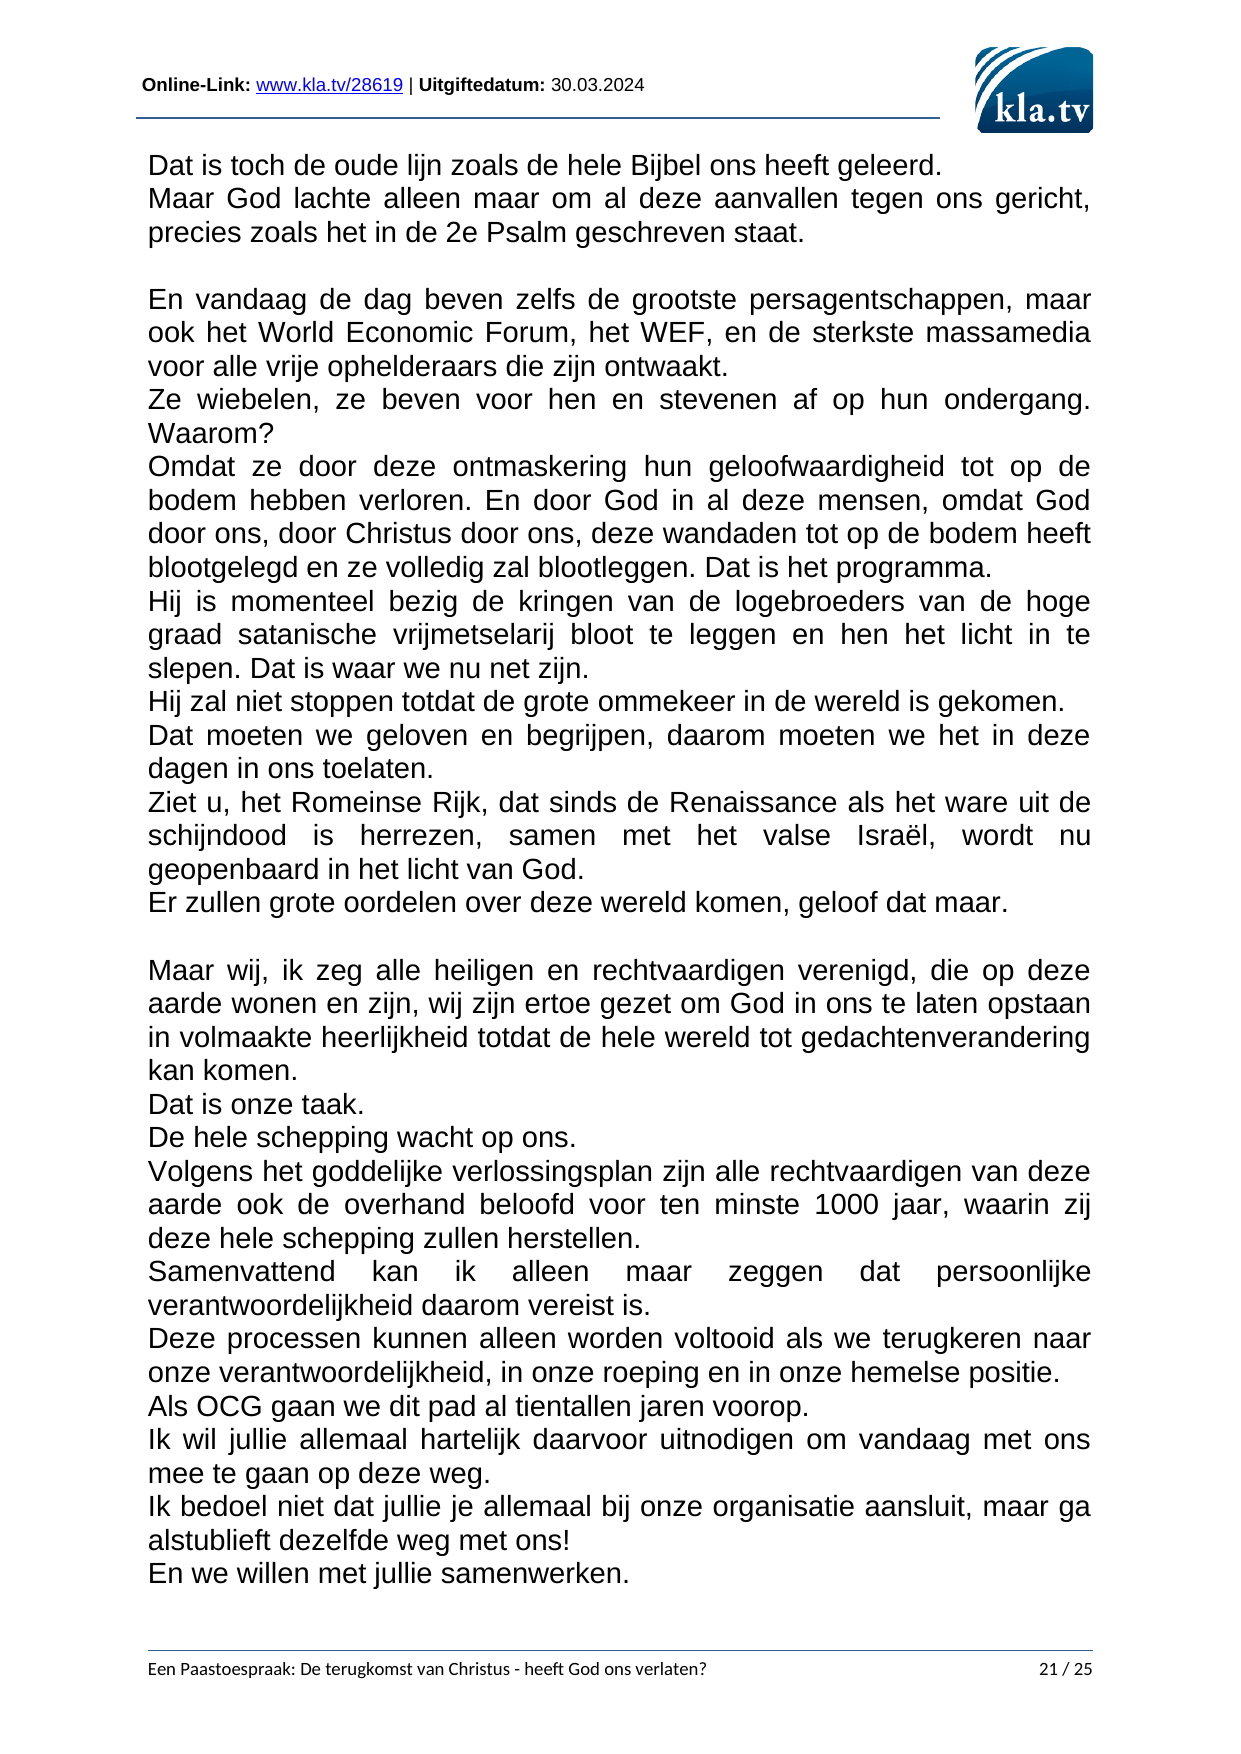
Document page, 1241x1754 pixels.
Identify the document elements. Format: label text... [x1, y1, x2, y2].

text Hij zal niet stoppen totdat de grote ommekeer in de wereld is gekomen. [148, 684, 1093, 718]
text Ik wil jullie allemaal hartelijk daarvoor uitnodigen om vandaag met ons mee te gaan op deze weg. [148, 1422, 1093, 1489]
text Volgens het goddelijke verlossingsplan zijn alle rechtvaardigen van deze aarde ook de overhand beloofd voor ten minste 1000 jaar, waarin zij deze hele schepping zullen herstellen. [148, 1154, 1093, 1254]
text Ik bedoel niet dat jullie je allemaal bij onze organisatie aansluit, maar ga alstublieft dezelfde weg met ons! [148, 1489, 1093, 1556]
text Deze processen kunnen alleen worden voltooid als we terugkeren naar onze verantwoordelijkheid, in onze roeping en in onze hemelse positie. [148, 1322, 1093, 1389]
text Hij is momenteel bezig de kringen van de logebroeders van de hoge graad satanische vrijmetselarij bloot te leggen en hen het licht in te slepen. Dat is waar we nu net zijn. [148, 584, 1093, 684]
text En vandaag de dag beven zelfs de grootste persagentschappen, maar ook het World Economic Forum, het WEF, en de sterkste massamedia voor alle vrije ophelderaars die zijn ontwaakt. [148, 282, 1093, 382]
text Dat is toch de oude lijn zoals de hele Bijbel ons heeft geleerd. [148, 148, 1093, 181]
text Samenvattend kan ik alleen maar zeggen dat persoonlijke verantwoordelijkheid daarom vereist is. [148, 1254, 1093, 1322]
text Ze wiebelen, ze beven voor hen en stevenen af op hun ondergang. Waarom? [148, 382, 1093, 449]
text De hele schepping wacht op ons. [148, 1120, 1093, 1154]
text Maar God lachte alleen maar om al deze aanvallen tegen ons gericht, precies zoals het in de 2e Psalm geschreven staat. [148, 181, 1093, 248]
text Als OCG gaan we dit pad al tientallen jaren voorop. [148, 1389, 1093, 1422]
text Dat is onze taak. [148, 1087, 1093, 1120]
text Dat moeten we geloven en begrijpen, daarom moeten we het in deze dagen in ons toelaten. [148, 718, 1093, 785]
text Er zullen grote oordelen over deze wereld komen, geloof dat maar. [148, 886, 1093, 919]
text Ziet u, het Romeinse Rijk, dat sinds de Renaissance als het ware uit de schijndood is herrezen, samen met het valse Israël, wordt nu geopenbaard in het licht van God. [148, 785, 1093, 886]
text Maar wij, ik zeg alle heiligen en rechtvaardigen verenigd, die op deze aarde wonen en zijn, wij zijn ertoe gezet om God in ons te laten opstaan in volmaakte heerlijkheid totdat de hele wereld tot gedachtenverandering kan komen. [148, 953, 1093, 1087]
text Omdat ze door deze ontmaskering hun geloofwaardigheid tot op de bodem hebben verloren. En door God in al deze mensen, omdat God door ons, door Christus door ons, deze wandaden tot op de bodem heeft blootgelegd en ze volledig zal blootleggen. Dat is het programma. [148, 449, 1093, 584]
text En we willen met jullie samenwerken. [148, 1556, 1093, 1590]
